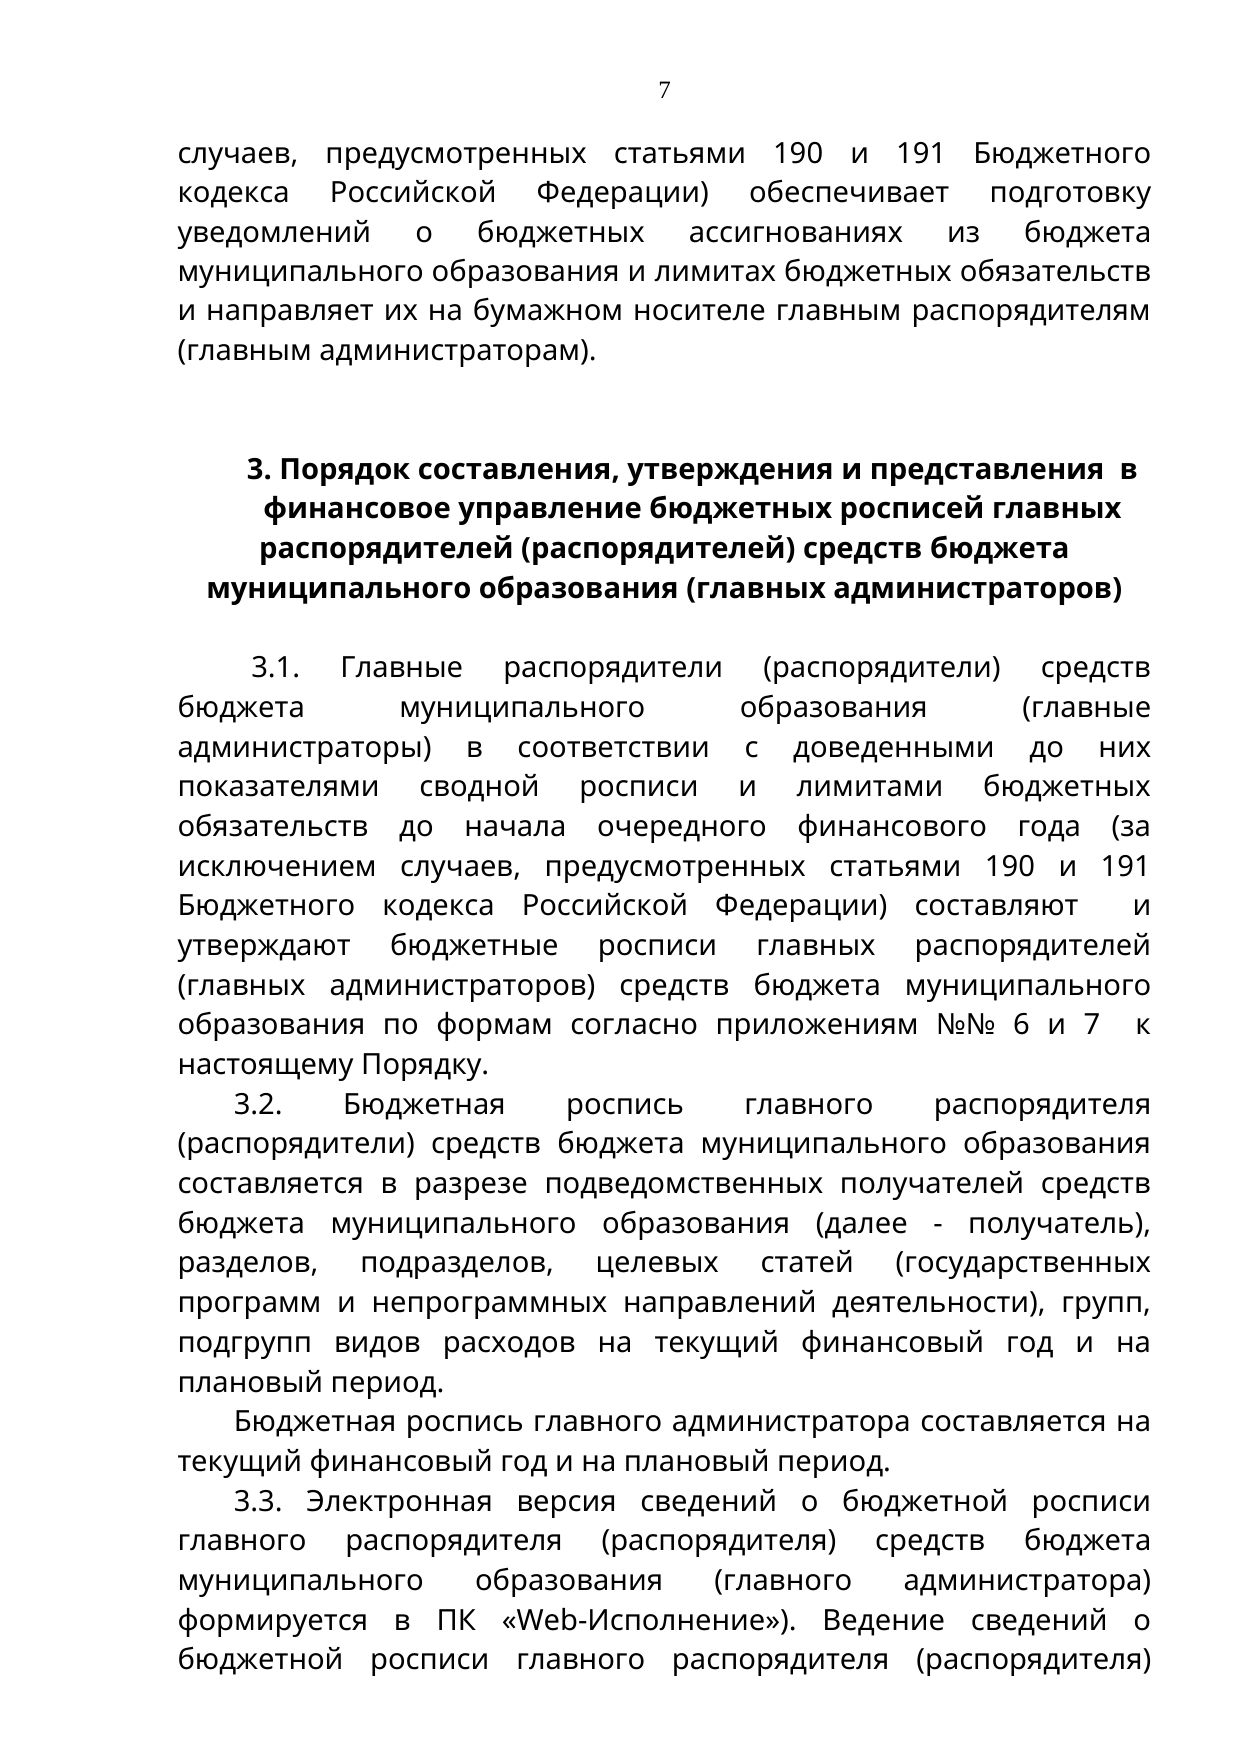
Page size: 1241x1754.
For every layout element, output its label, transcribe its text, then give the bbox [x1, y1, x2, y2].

text финансовое управление бюджетных росписей главных распорядителей (распорядителей) средств бюджета муниципального образования (главных администраторов) [177, 488, 1152, 607]
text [177, 1480, 1152, 1678]
text 3. Порядок составления, утверждения и представления в [177, 448, 1152, 488]
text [177, 132, 1152, 369]
text 3.2. Бюджетная роспись главного распорядителя (распорядители) средств бюджета муниципального образования составляется в разрезе подведомственных получателей средств бюджета муниципального образования (далее - получатель), разделов, подразделов, целевых статей (государственных программ и непрограммных направлений деятельности), групп, подгрупп видов расходов на текущий финансовый год и на плановый период. [177, 1083, 1152, 1401]
text Бюджетная роспись главного администратора составляется на текущий финансовый год и на плановый период. [177, 1401, 1152, 1480]
text 3.1. Главные распорядители (распорядители) средств бюджета муниципального образования (главные администраторы) в соответствии с доведенными до них показателями сводной росписи и лимитами бюджетных обязательств до начала очередного финансового года (за исключением случаев, предусмотренных статьями 190 и 191 Бюджетного кодекса Российской Федерации) составляют и утверждают бюджетные росписи главных распорядителей (главных администраторов) средств бюджета муниципального образования по формам согласно приложениям №№ 6 и 7 к настоящему Порядку. [177, 646, 1152, 1083]
